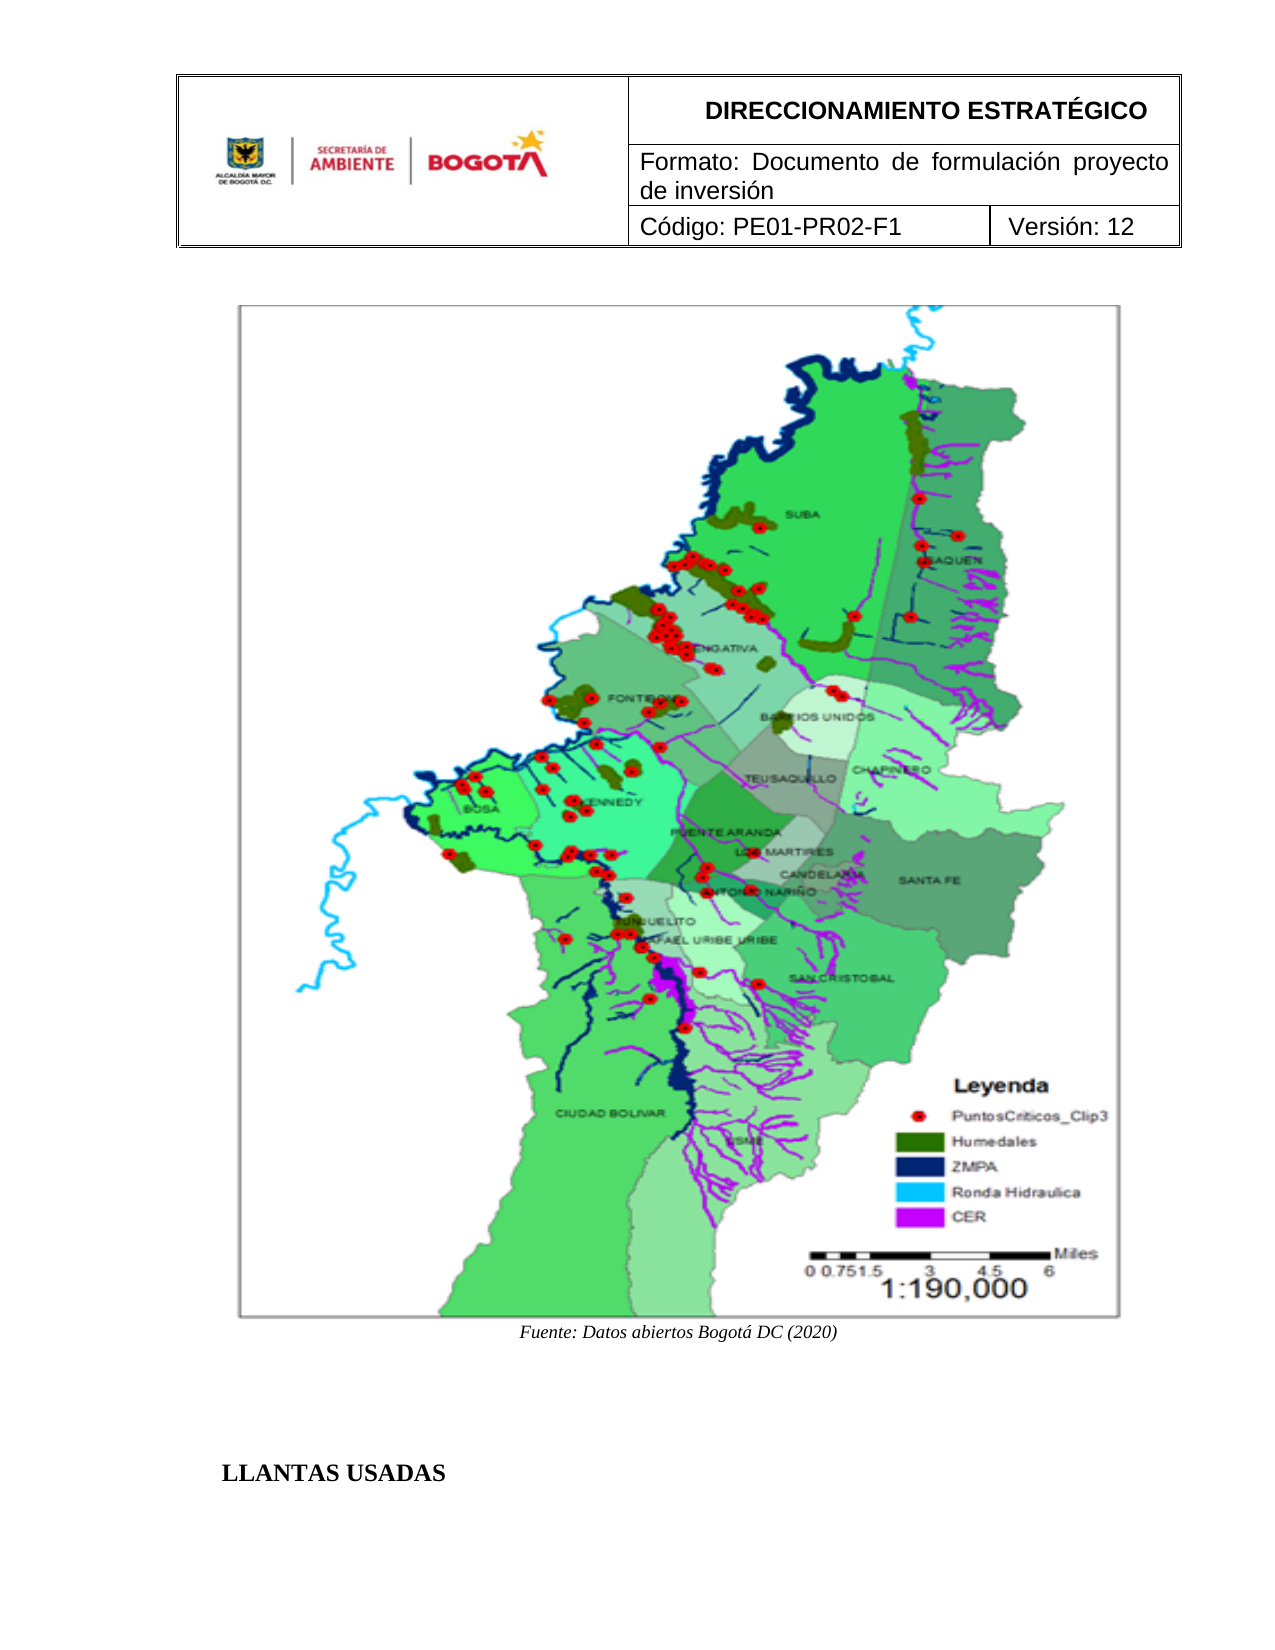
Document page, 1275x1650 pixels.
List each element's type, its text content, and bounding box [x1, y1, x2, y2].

picture [189, 102, 580, 219]
picture [236, 305, 1123, 1322]
text Fuente: Datos abiertos Bogotá DC (2020) [222, 1321, 1137, 1343]
text LLANTAS USADAS [222, 1458, 1137, 1487]
